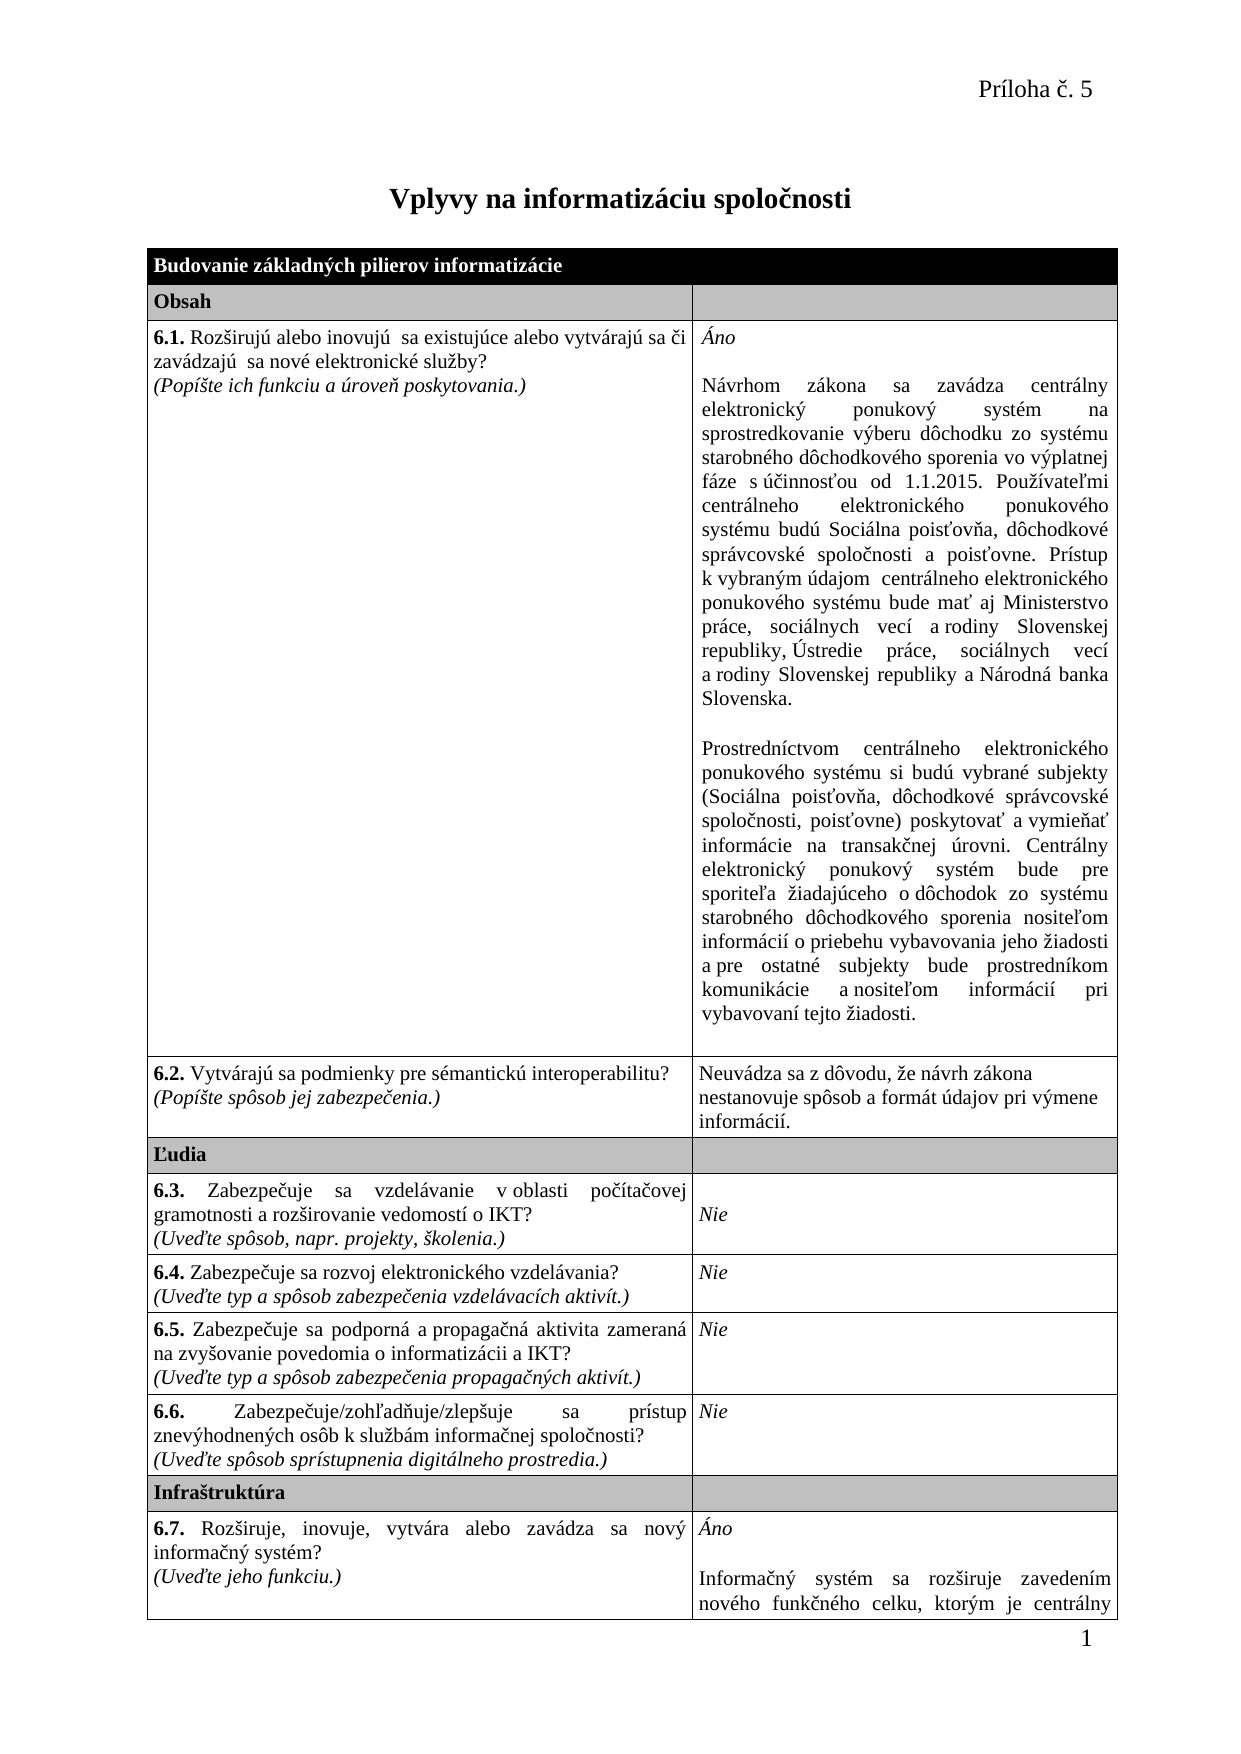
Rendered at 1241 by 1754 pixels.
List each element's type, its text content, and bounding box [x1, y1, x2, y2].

text Vplyvy na informatizáciu spoločnosti [148, 181, 1093, 215]
table_cell Obsah [148, 285, 692, 320]
table_cell 6.5. Zabezpečuje sa podporná a propagačná aktivita zameraná na zvyšovanie povedomia o informatizácii a IKT? (Uveďte typ a spôsob zabezpečenia propagačných aktivít.) [148, 1313, 692, 1393]
table_cell Áno Návrhom zákona sa zavádza centrálny elektronický ponukový systém na sprostredkovanie výberu dôchodku zo systému starobného dôchodkového sporenia vo výplatnej fáze s účinnosťou od 1.1.2015. Používateľmi centrálneho elektronického ponukového systému budú Sociálna poisťovňa, dôchodkové správcovské spoločnosti a poisťovne. Prístup k vybraným údajom centrálneho elektronického ponukového systému bude mať aj Ministerstvo práce, sociálnych vecí a rodiny Slovenskej republiky, Ústredie práce, sociálnych vecí a rodiny Slovenskej republiky a Národná banka Slovenska. Prostredníctvom centrálneho elektronického ponukového systému si budú vybrané subjekty (Sociálna poisťovňa, dôchodkové správcovské spoločnosti, poisťovne) poskytovať a vymieňať informácie na transakčnej úrovni. Centrálny elektronický ponukový systém bude pre sporiteľa žiadajúceho o dôchodok zo systému starobného dôchodkového sporenia nositeľom informácií o priebehu vybavovania jeho žiadosti a pre ostatné subjekty bude prostredníkom komunikácie a nositeľom informácií pri vybavovaní tejto žiadosti. [693, 321, 1117, 1056]
table_cell Ľudia [148, 1138, 692, 1173]
table_cell [693, 1138, 1117, 1173]
table_cell Infraštruktúra [148, 1476, 692, 1511]
table_cell 6.4. Zabezpečuje sa rozvoj elektronického vzdelávania? (Uveďte typ a spôsob zabezpečenia vzdelávacích aktivít.) [148, 1255, 692, 1312]
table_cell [148, 1512, 692, 1619]
table_cell Nie [693, 1395, 1117, 1475]
table_cell Nie [693, 1313, 1117, 1393]
table_cell 6.2. Vytvárajú sa podmienky pre sémantickú interoperabilitu? (Popíšte spôsob jej zabezpečenia.) [148, 1057, 692, 1137]
table_cell 6.1. Rozširujú alebo inovujú sa existujúce alebo vytvárajú sa či zavádzajú sa nové elektronické služby? (Popíšte ich funkciu a úroveň poskytovania.) [148, 321, 692, 1056]
table_cell Neuvádza sa z dôvodu, že návrh zákona nestanovuje spôsob a formát údajov pri výmene informácií. [693, 1057, 1117, 1137]
table_cell Nie [693, 1174, 1117, 1254]
table_cell [693, 285, 1117, 320]
table_header [693, 249, 1117, 284]
table_cell [693, 1476, 1117, 1511]
table_cell 6.3. Zabezpečuje sa vzdelávanie v oblasti počítačovej gramotnosti a rozširovanie vedomostí o IKT? (Uveďte spôsob, napr. projekty, školenia.) [148, 1174, 692, 1254]
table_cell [693, 1512, 1117, 1619]
table_header Budovanie základných pilierov informatizácie [148, 249, 692, 284]
table_cell Nie [693, 1255, 1117, 1312]
table_cell 6.6. Zabezpečuje/zohľadňuje/zlepšuje sa prístup znevýhodnených osôb k službám informačnej spoločnosti? (Uveďte spôsob sprístupnenia digitálneho prostredia.) [148, 1395, 692, 1475]
